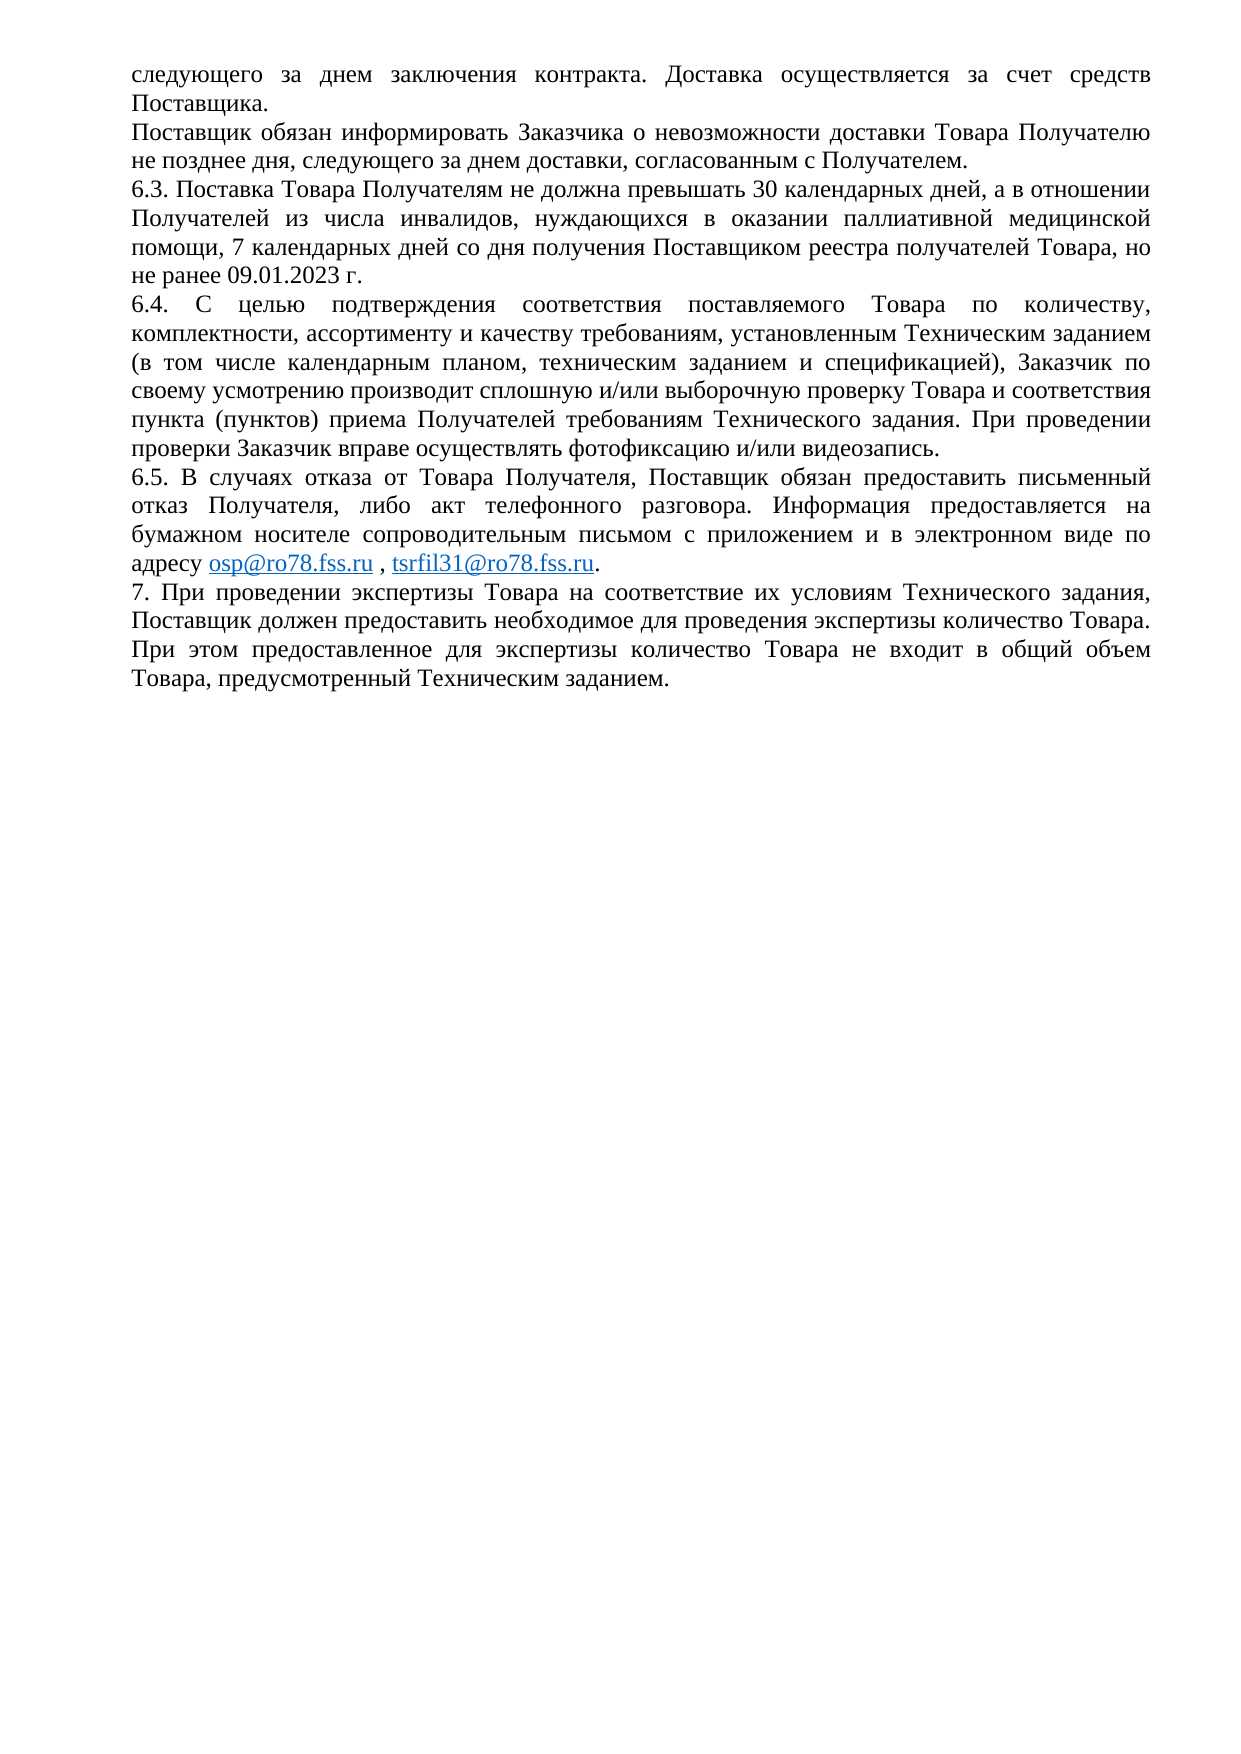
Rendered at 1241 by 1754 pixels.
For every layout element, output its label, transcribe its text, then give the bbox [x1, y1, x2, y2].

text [131, 59, 1152, 117]
text 6.4. С целью подтверждения соответствия поставляемого Товара по количеству, комплектности, ассортименту и качеству требованиям, установленным Техническим заданием (в том числе календарным планом, техническим заданием и спецификацией), Заказчик по своему усмотрению производит сплошную и/или выборочную проверку Товара и соответствия пункта (пунктов) приема Получателей требованиям Технического задания. При проведении проверки Заказчик вправе осуществлять фотофиксацию и/или видеозапись. [131, 289, 1152, 462]
text 7. При проведении экспертизы Товара на соответствие их условиям Технического задания, Поставщик должен предоставить необходимое для проведения экспертизы количество Товара. При этом предоставленное для экспертизы количество Товара не входит в общий объем Товара, предусмотренный Техническим заданием. [131, 577, 1152, 692]
text 6.5. В случаях отказа от Товара Получателя, Поставщик обязан предоставить письменный отказ Получателя, либо акт телефонного разговора. Информация предоставляется на бумажном носителе сопроводительным письмом с приложением и в электронном виде по адресу osp@ro78.fss.ru , tsrfil31@ro78.fss.ru. [131, 462, 1152, 577]
text Поставщик обязан информировать Заказчика о невозможности доставки Товара Получателю не позднее дня, следующего за днем доставки, согласованным с Получателем. [131, 117, 1152, 174]
text 6.3. Поставка Товара Получателям не должна превышать 30 календарных дней, а в отношении Получателей из числа инвалидов, нуждающихся в оказании паллиативной медицинской помощи, 7 календарных дней со дня получения Поставщиком реестра получателей Товара, но не ранее 09.01.2023 г. [131, 174, 1152, 289]
